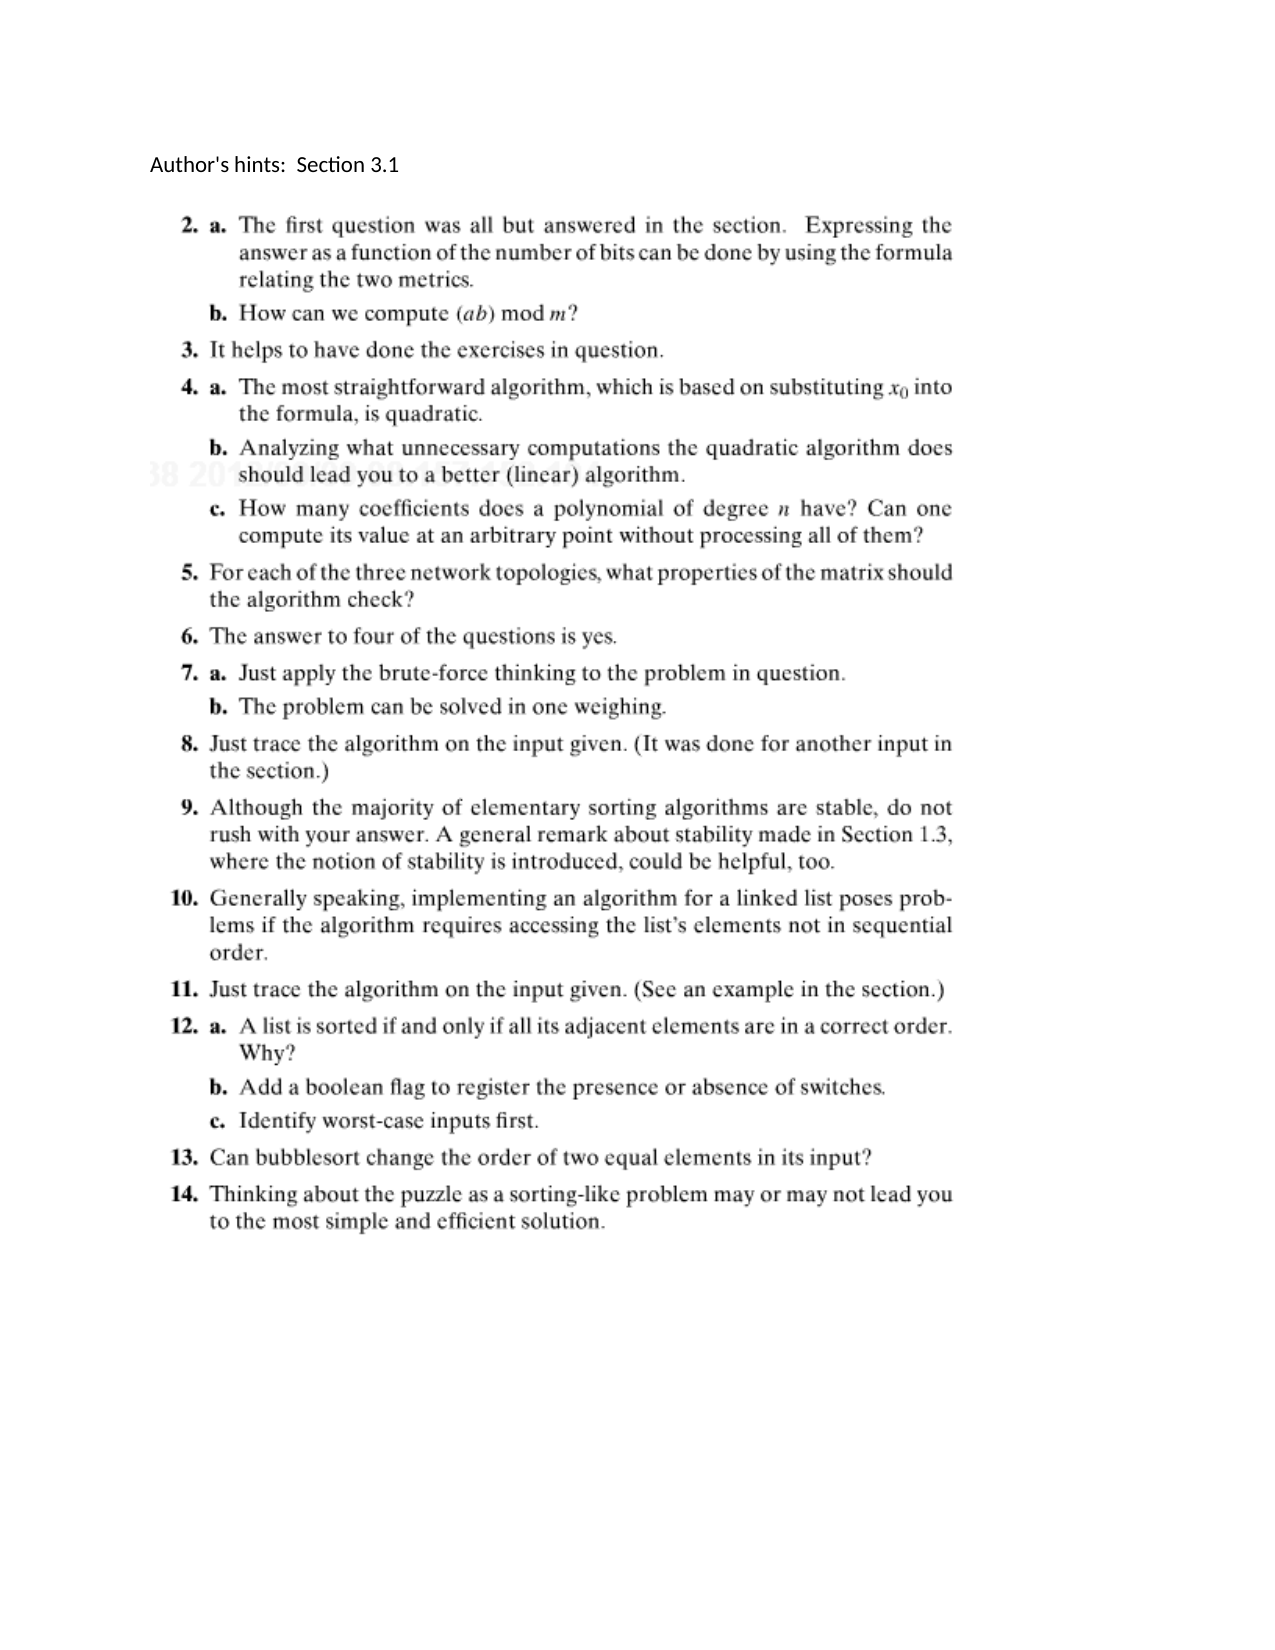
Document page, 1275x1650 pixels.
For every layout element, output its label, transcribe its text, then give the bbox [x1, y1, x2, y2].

picture [150, 203, 980, 1250]
text Author's hints: Section 3.1 [150, 150, 1125, 178]
